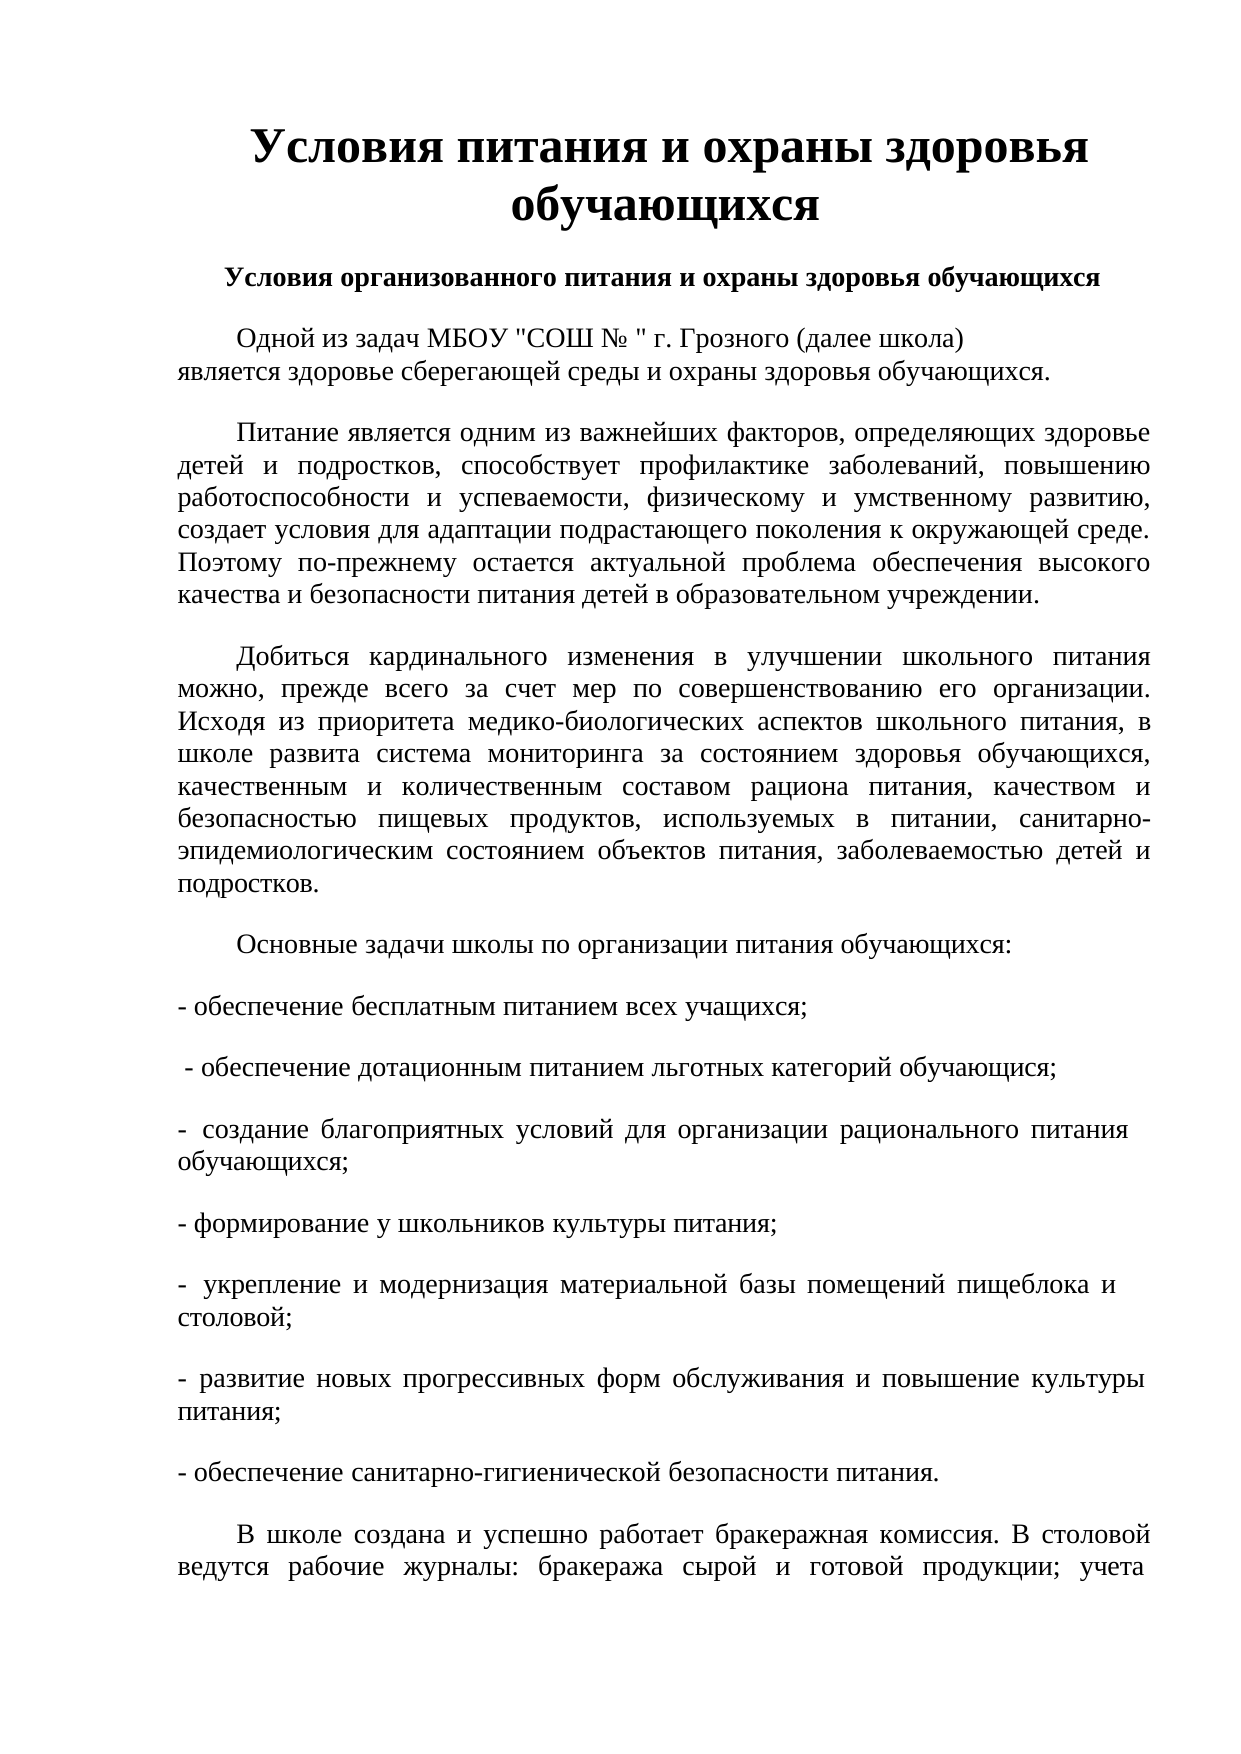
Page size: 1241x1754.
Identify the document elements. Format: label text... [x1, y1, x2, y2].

text В школе создана и успешно работает бракеражная комиссия. В столовой ведутся рабочие журналы: бракеража сырой и готовой продукции; учета [177, 1517, 1152, 1582]
text Одной из задач МБОУ "СОШ № " г. Грозного (далее школа) является здоровье сберегающей среды и охраны здоровья обучающихся. [177, 321, 1070, 386]
text Питание является одним из важнейших факторов, определяющих здоровье детей и подростков, способствует профилактике заболеваний, повышению работоспособности и успеваемости, физическому и умственному развитию, создает условия для адаптации подрастающего поколения к окружающей среде. Поэтому по-прежнему остается актуальной проблема обеспечения высокого качества и безопасности питания детей в образовательном учреждении. [177, 415, 1152, 610]
text Добиться кардинального изменения в улучшении школьного питания можно, прежде всего за счет мер по совершенствованию его организации. Исходя из приоритета медико-биологических аспектов школьного питания, в школе развита система мониторинга за состоянием здоровья обучающихся, качественным и количественным составом рациона питания, качеством и безопасностью пищевых продуктов, используемых в питании, санитарно- эпидемиологическим состоянием объектов питания, заболеваемостью детей и подростков. [177, 639, 1152, 898]
list обеспечение санитарно-гигиенической безопасности питания. [177, 1456, 1163, 1488]
subtitle Условия организованного питания и охраны здоровья обучающихся [223, 260, 1163, 293]
list создание благоприятных условий для организации рационального питания обучающихся; [177, 1112, 1151, 1177]
list обеспечение дотационным питанием льготных категорий обучающися; [184, 1050, 1163, 1083]
list развитие новых прогрессивных форм обслуживания и повышение культуры питания; [177, 1361, 1152, 1426]
list обеспечение бесплатным питанием всех учащихся; [177, 989, 1163, 1021]
list укрепление и модернизация материальной базы помещений пищеблока и столовой; [177, 1267, 1152, 1332]
title Условия питания и охраны здоровья обучающихся [249, 116, 1163, 231]
text Основные задачи школы по организации питания обучающихся: [236, 927, 1163, 959]
list формирование у школьников культуры питания; [177, 1206, 1163, 1238]
